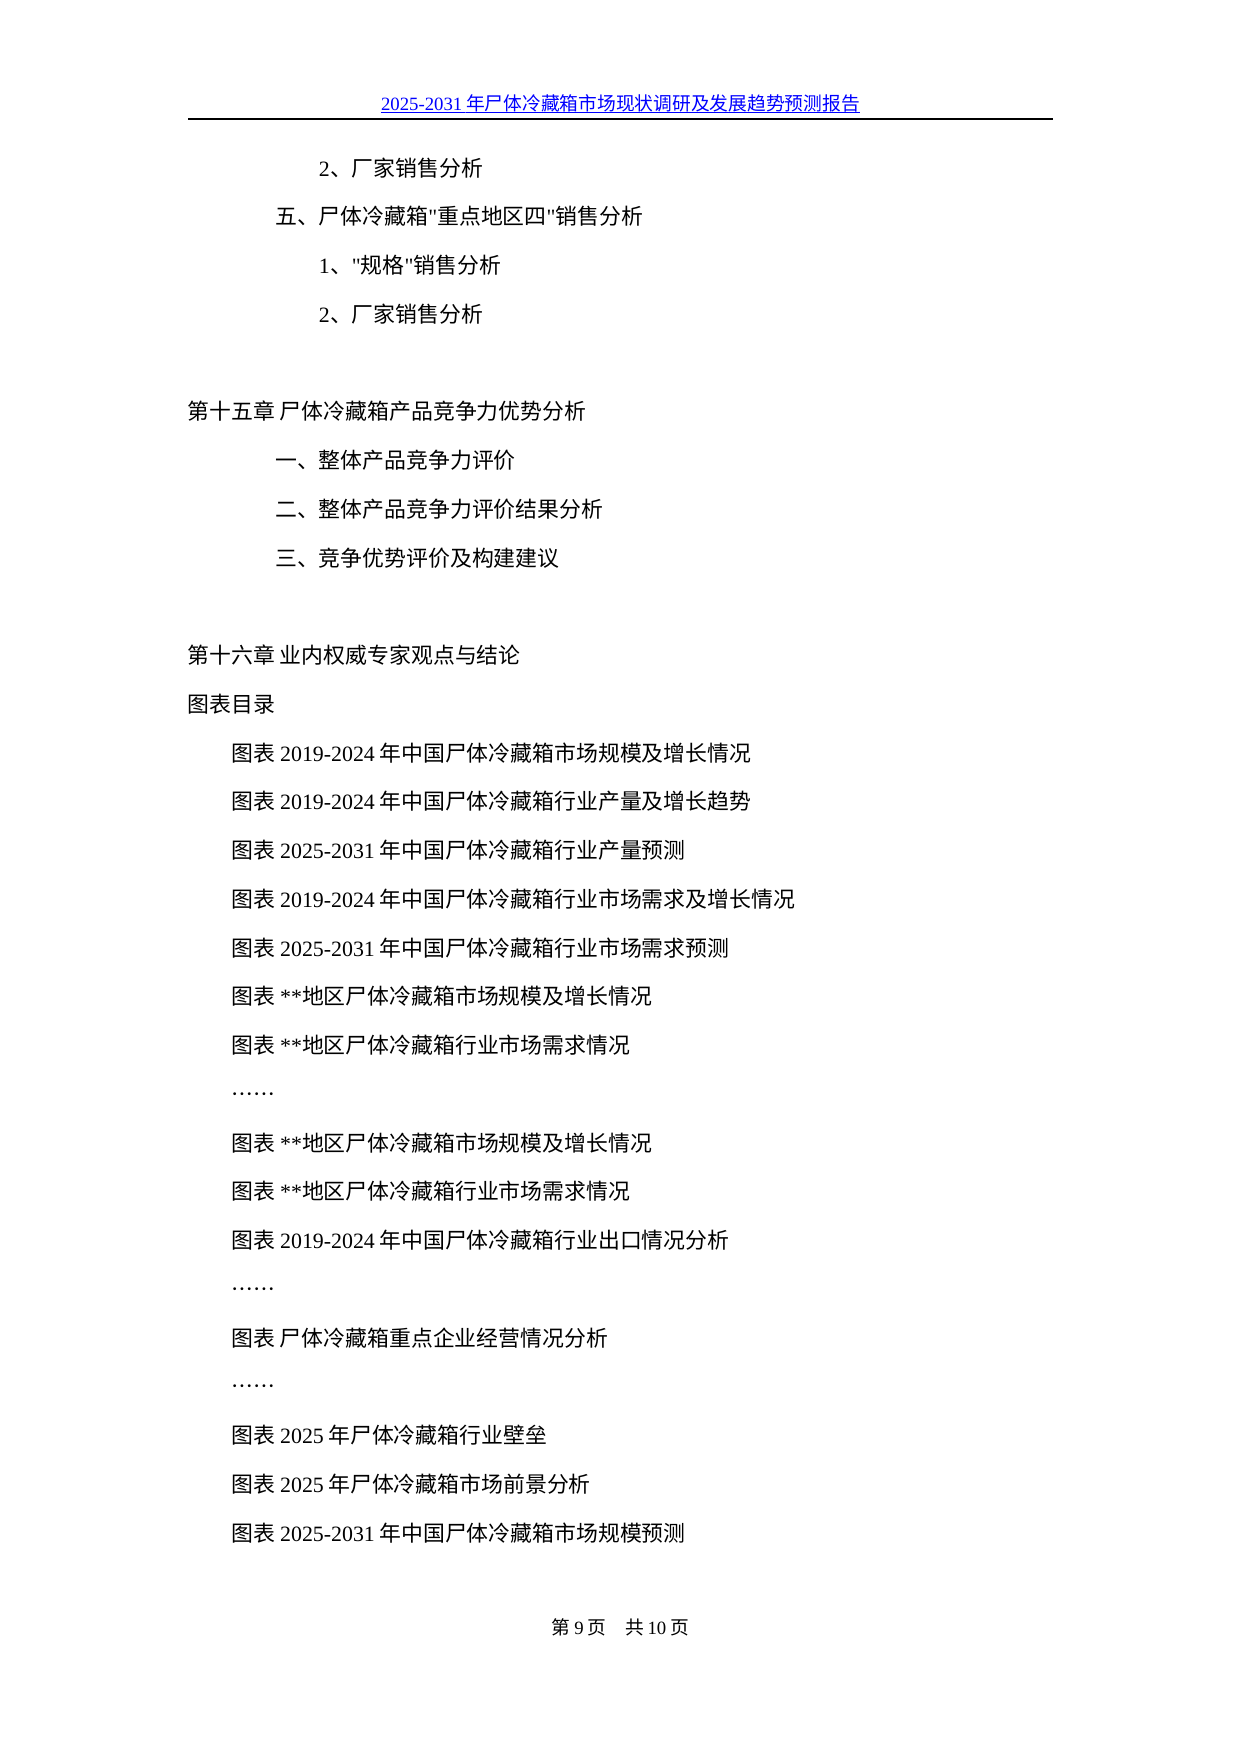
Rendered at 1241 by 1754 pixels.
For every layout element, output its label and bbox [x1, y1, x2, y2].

text [187, 150, 1053, 1548]
